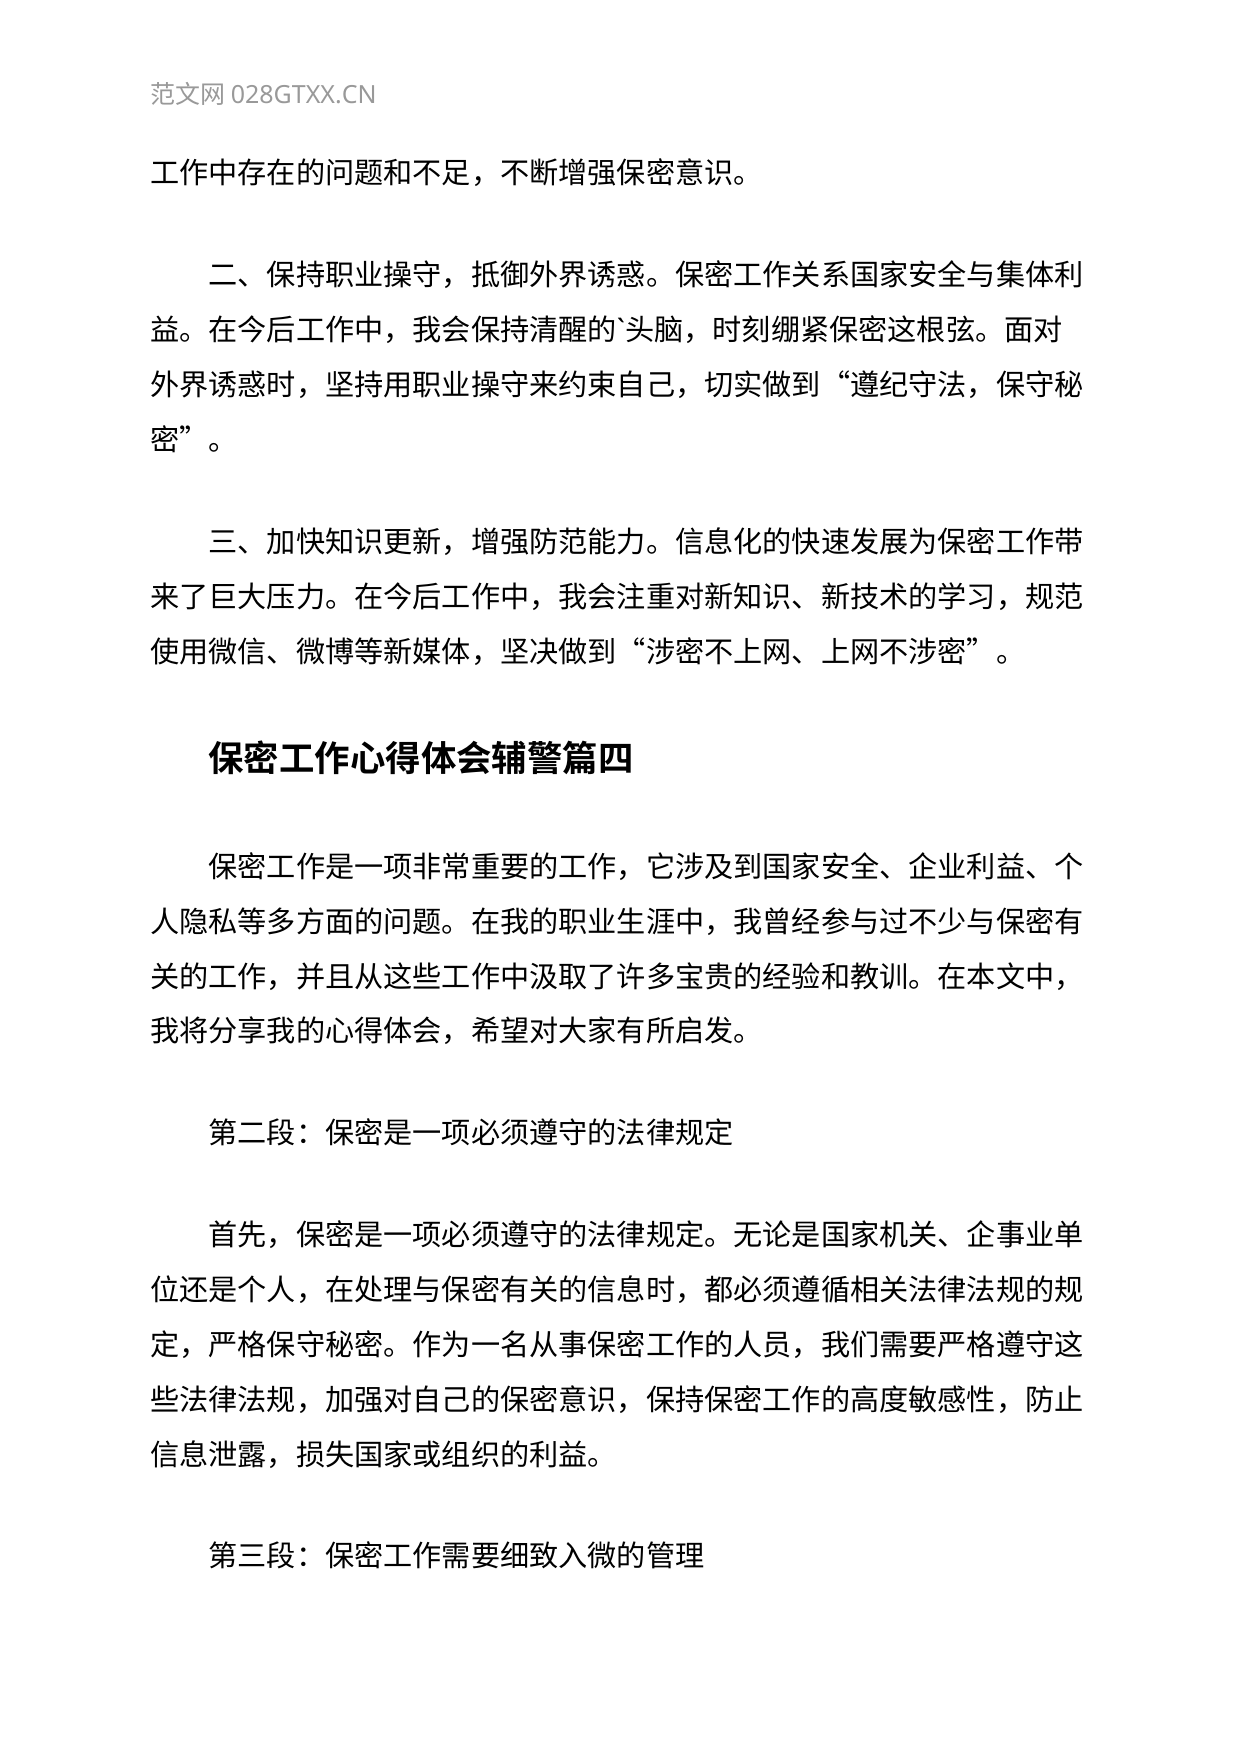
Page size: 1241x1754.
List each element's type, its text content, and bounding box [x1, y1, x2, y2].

text 三、加快知识更新，增强防范能力。信息化的快速发展为保密工作带来了巨大压力。在今后工作中，我会注重对新知识、新技术的学习，规范使用微信、微博等新媒体，坚决做到“涉密不上网、上网不涉密”。 [150, 518, 1090, 670]
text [150, 150, 1090, 192]
text 第二段：保密是一项必须遵守的法律规定 [150, 1110, 1090, 1152]
text 二、保持职业操守，抵御外界诱惑。保密工作关系国家安全与集体利益。在今后工作中，我会保持清醒的`头脑，时刻绷紧保密这根弦。面对外界诱惑时，坚持用职业操守来约束自己，切实做到“遵纪守法，保守秘密”。 [150, 252, 1090, 459]
text 首先，保密是一项必须遵守的法律规定。无论是国家机关、企事业单位还是个人，在处理与保密有关的信息时，都必须遵循相关法律法规的规定，严格保守秘密。作为一名从事保密工作的人员，我们需要严格遵守这些法律法规，加强对自己的保密意识，保持保密工作的高度敏感性，防止信息泄露，损失国家或组织的利益。 [150, 1212, 1090, 1473]
text 保密工作心得体会辅警篇四 [150, 730, 1090, 781]
text 保密工作是一项非常重要的工作，它涉及到国家安全、企业利益、个人隐私等多方面的问题。在我的职业生涯中，我曾经参与过不少与保密有关的工作，并且从这些工作中汲取了许多宝贵的经验和教训。在本文中，我将分享我的心得体会，希望对大家有所启发。 [150, 843, 1090, 1050]
text 第三段：保密工作需要细致入微的管理 [150, 1533, 1090, 1575]
